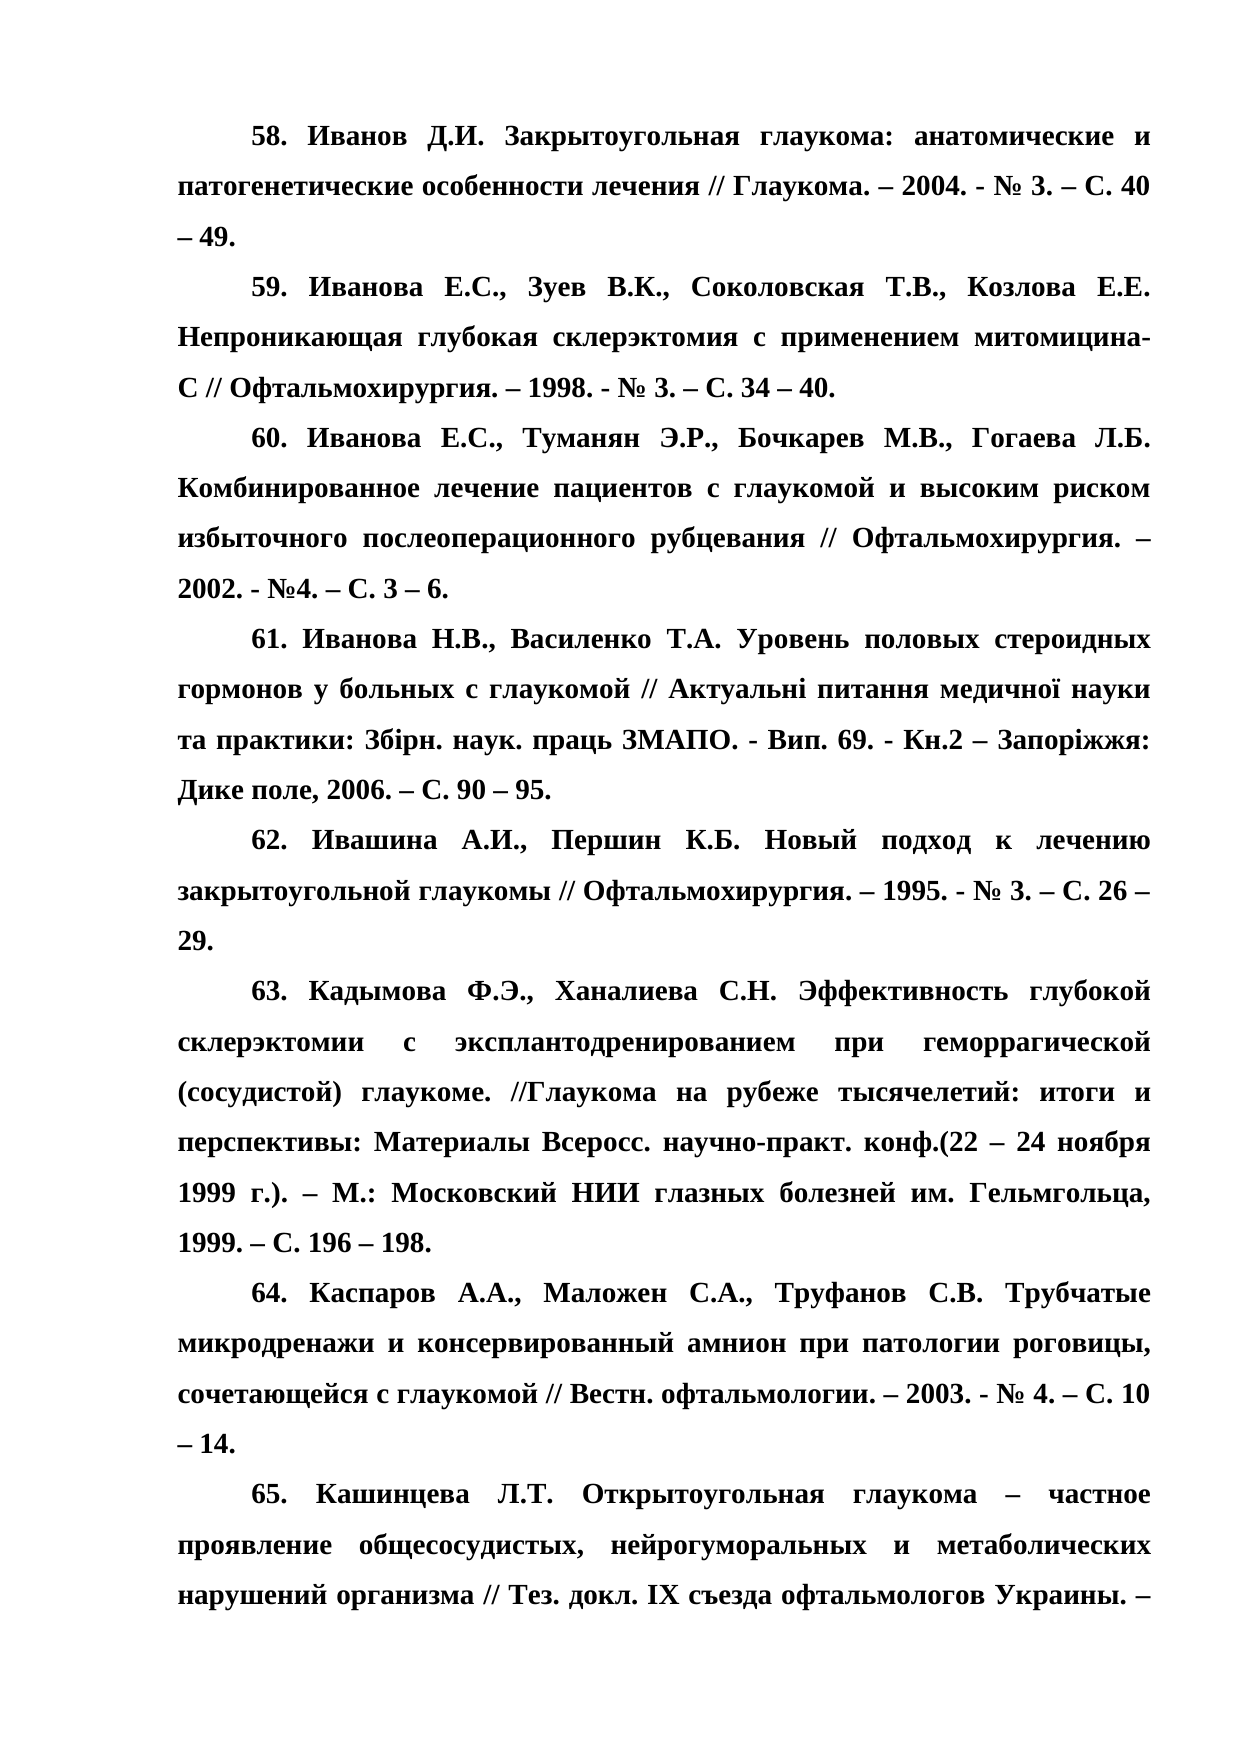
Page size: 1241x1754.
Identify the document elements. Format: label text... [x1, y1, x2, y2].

text 60. Иванова Е.С., Туманян Э.Р., Бочкарев М.В., Гогаева Л.Б. Комбинированное лечение пациентов с глаукомой и высоким риском избыточного послеоперационного рубцевания // Офтальмохирургия. – 2002. - №4. – С. 3 – 6. [177, 420, 1152, 604]
text 61. Иванова Н.В., Василенко Т.А. Уровень половых стероидных гормонов у больных с глаукомой // Актуальні питання медичної науки та практики: Збірн. наук. праць ЗМАПО. - Вип. 69. - Кн.2 – Запоріжжя: Дике поле, 2006. – С. 90 – 95. [177, 621, 1152, 806]
text 64. Каспаров А.А., Маложен С.А., Труфанов С.В. Трубчатые микродренажи и консервированный амнион при патологии роговицы, сочетающейся с глаукомой // Вестн. офтальмологии. – 2003. - № 4. – С. 10 – 14. [177, 1275, 1152, 1460]
text 62. Ивашина А.И., Першин К.Б. Новый подход к лечению закрытоугольной глаукомы // Офтальмохирургия. – 1995. - № 3. – С. 26 – 29. [177, 822, 1152, 957]
text 59. Иванова Е.С., Зуев В.К., Соколовская Т.В., Козлова Е.Е. Непроникающая глубокая склерэктомия с применением митомицина-С // Офтальмохирургия. – 1998. - № 3. – С. 34 – 40. [177, 269, 1152, 403]
text 63. Кадымова Ф.Э., Ханалиева С.Н. Эффективность глубокой склерэктомии с эксплантодренированием при геморрагической (сосудистой) глаукоме. //Глаукома на рубеже тысячелетий: итоги и перспективы: Материалы Всеросс. научно-практ. конф.(22 – 24 ноября 1999 г.). – М.: Московский НИИ глазных болезней им. Гельмгольца, 1999. – С. 196 – 198. [177, 973, 1152, 1258]
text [177, 1477, 1152, 1611]
text 58. Иванов Д.И. Закрытоугольная глаукома: анатомические и патогенетические особенности лечения // Глаукома. – 2004. - № 3. – С. 40 – 49. [177, 118, 1152, 252]
